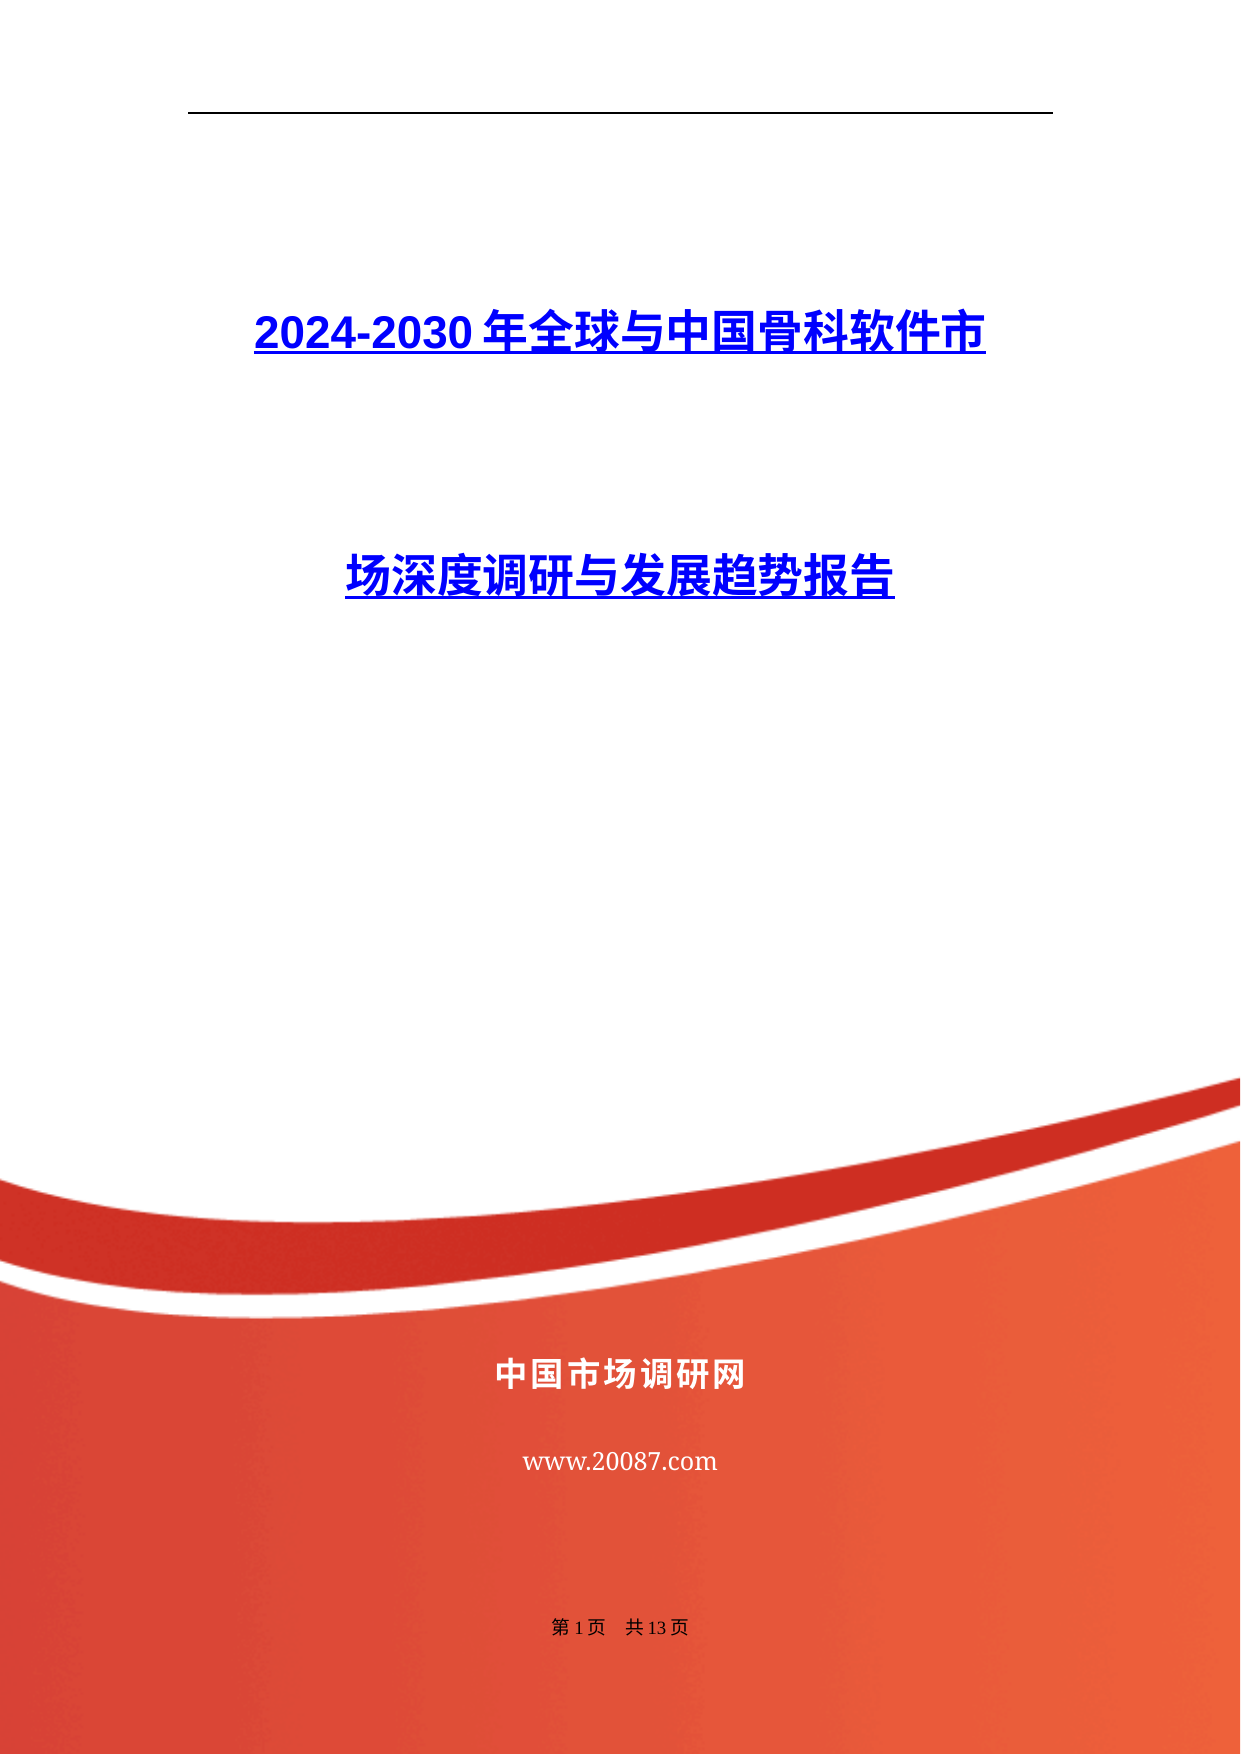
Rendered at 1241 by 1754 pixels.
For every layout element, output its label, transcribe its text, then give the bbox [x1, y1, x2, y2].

picture [0, 1006, 1241, 1754]
table_header 2024-2030年全球与中国骨科软件市场深度调研与发展趋势报告 [188, 207, 1053, 773]
text www.20087.com [187, 1428, 1053, 1493]
subtitle 中国市场调研网 [187, 1339, 1053, 1404]
